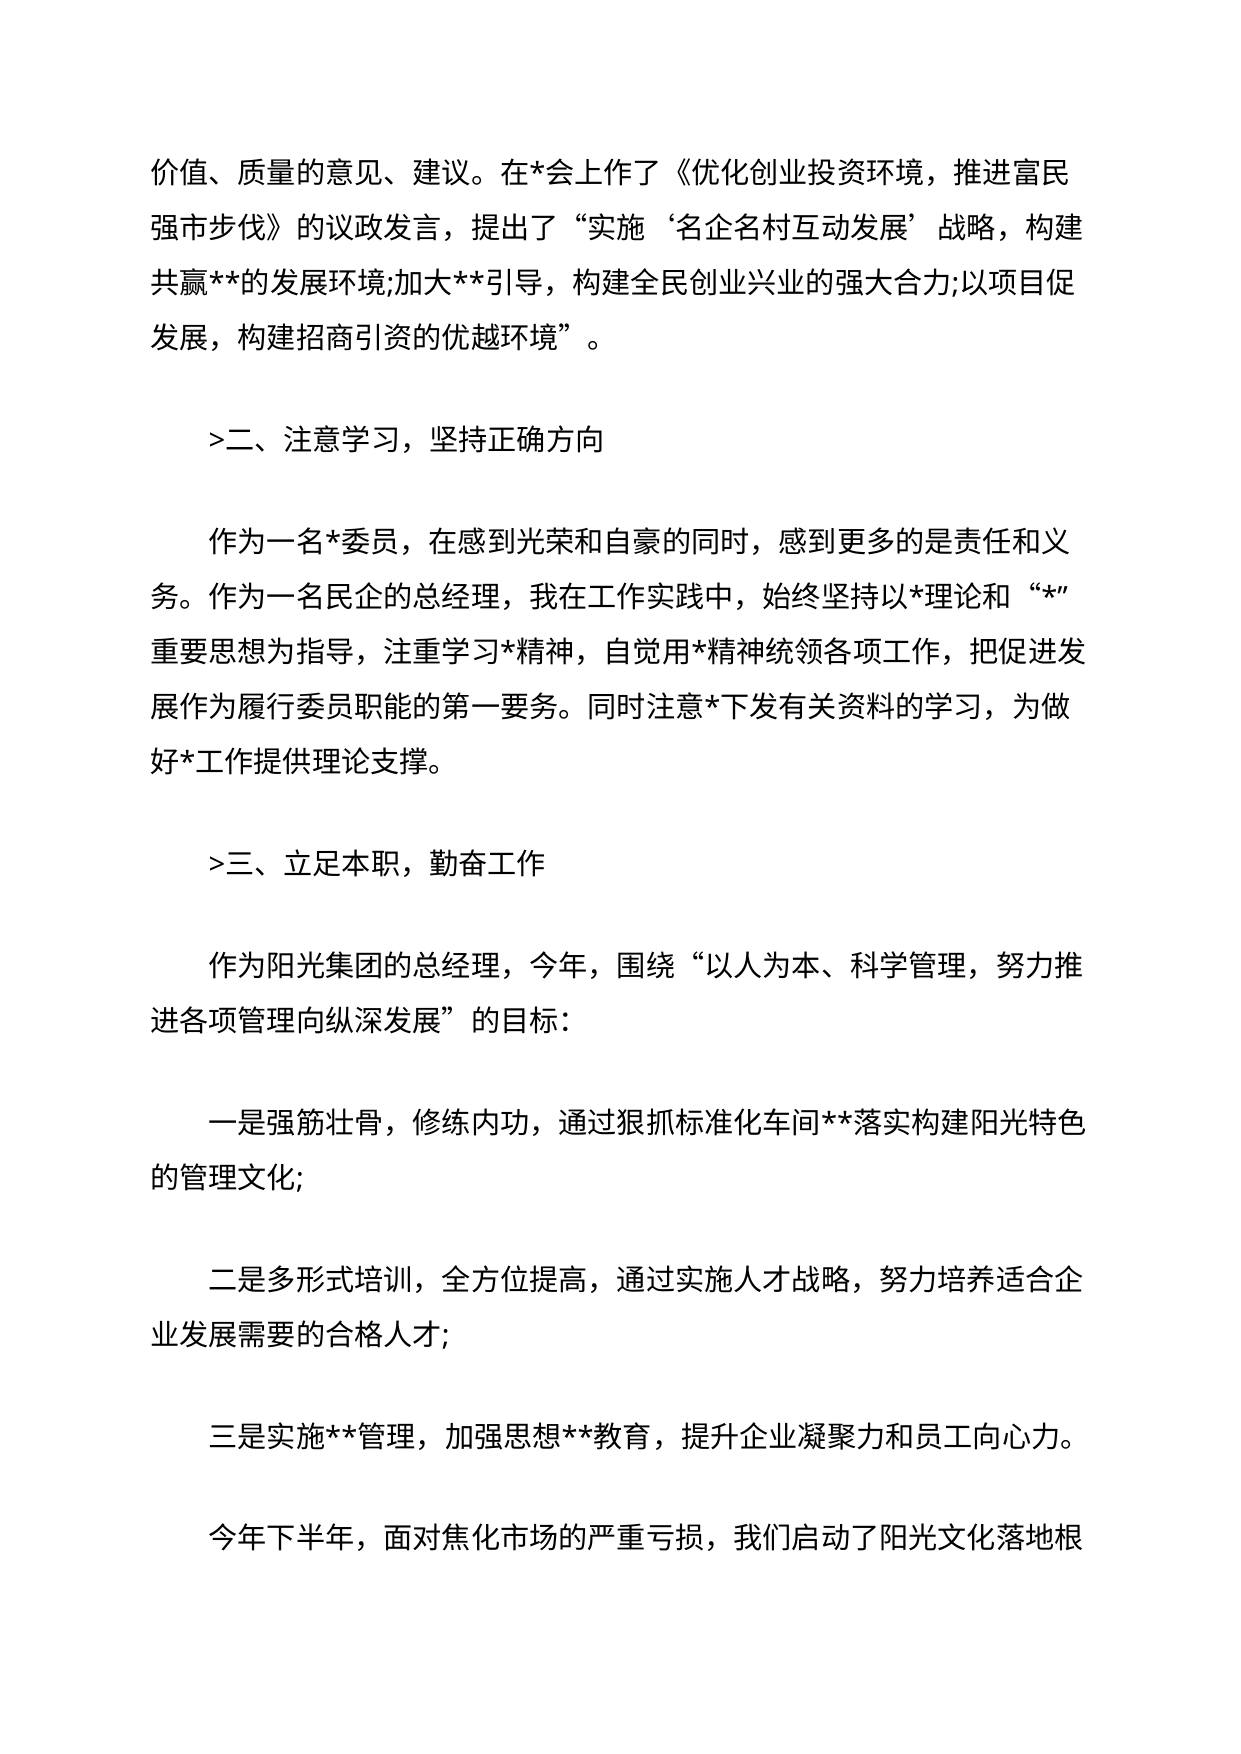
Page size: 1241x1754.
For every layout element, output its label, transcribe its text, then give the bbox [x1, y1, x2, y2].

text 一是强筋壮骨，修练内功，通过狠抓标准化车间**落实构建阳光特色的管理文化; [150, 1099, 1090, 1197]
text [150, 150, 1090, 357]
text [150, 1515, 1090, 1557]
text 作为阳光集团的总经理，今年，围绕“以人为本、科学管理，努力推进各项管理向纵深发展”的目标： [150, 943, 1090, 1040]
text 三是实施**管理，加强思想**教育，提升企业凝聚力和员工向心力。 [150, 1413, 1090, 1456]
text 作为一名*委员，在感到光荣和自豪的同时，感到更多的是责任和义务。作为一名民企的总经理，我在工作实践中，始终坚持以*理论和“*”重要思想为指导，注重学习*精神，自觉用*精神统领各项工作，把促进发展作为履行委员职能的第一要务。同时注意*下发有关资料的学习，为做好*工作提供理论支撑。 [150, 519, 1090, 781]
text 二是多形式培训，全方位提高，通过实施人才战略，努力培养适合企业发展需要的合格人才; [150, 1256, 1090, 1353]
text >三、立足本职，勤奋工作 [150, 841, 1090, 883]
text >二、注意学习，坚持正确方向 [150, 417, 1090, 459]
